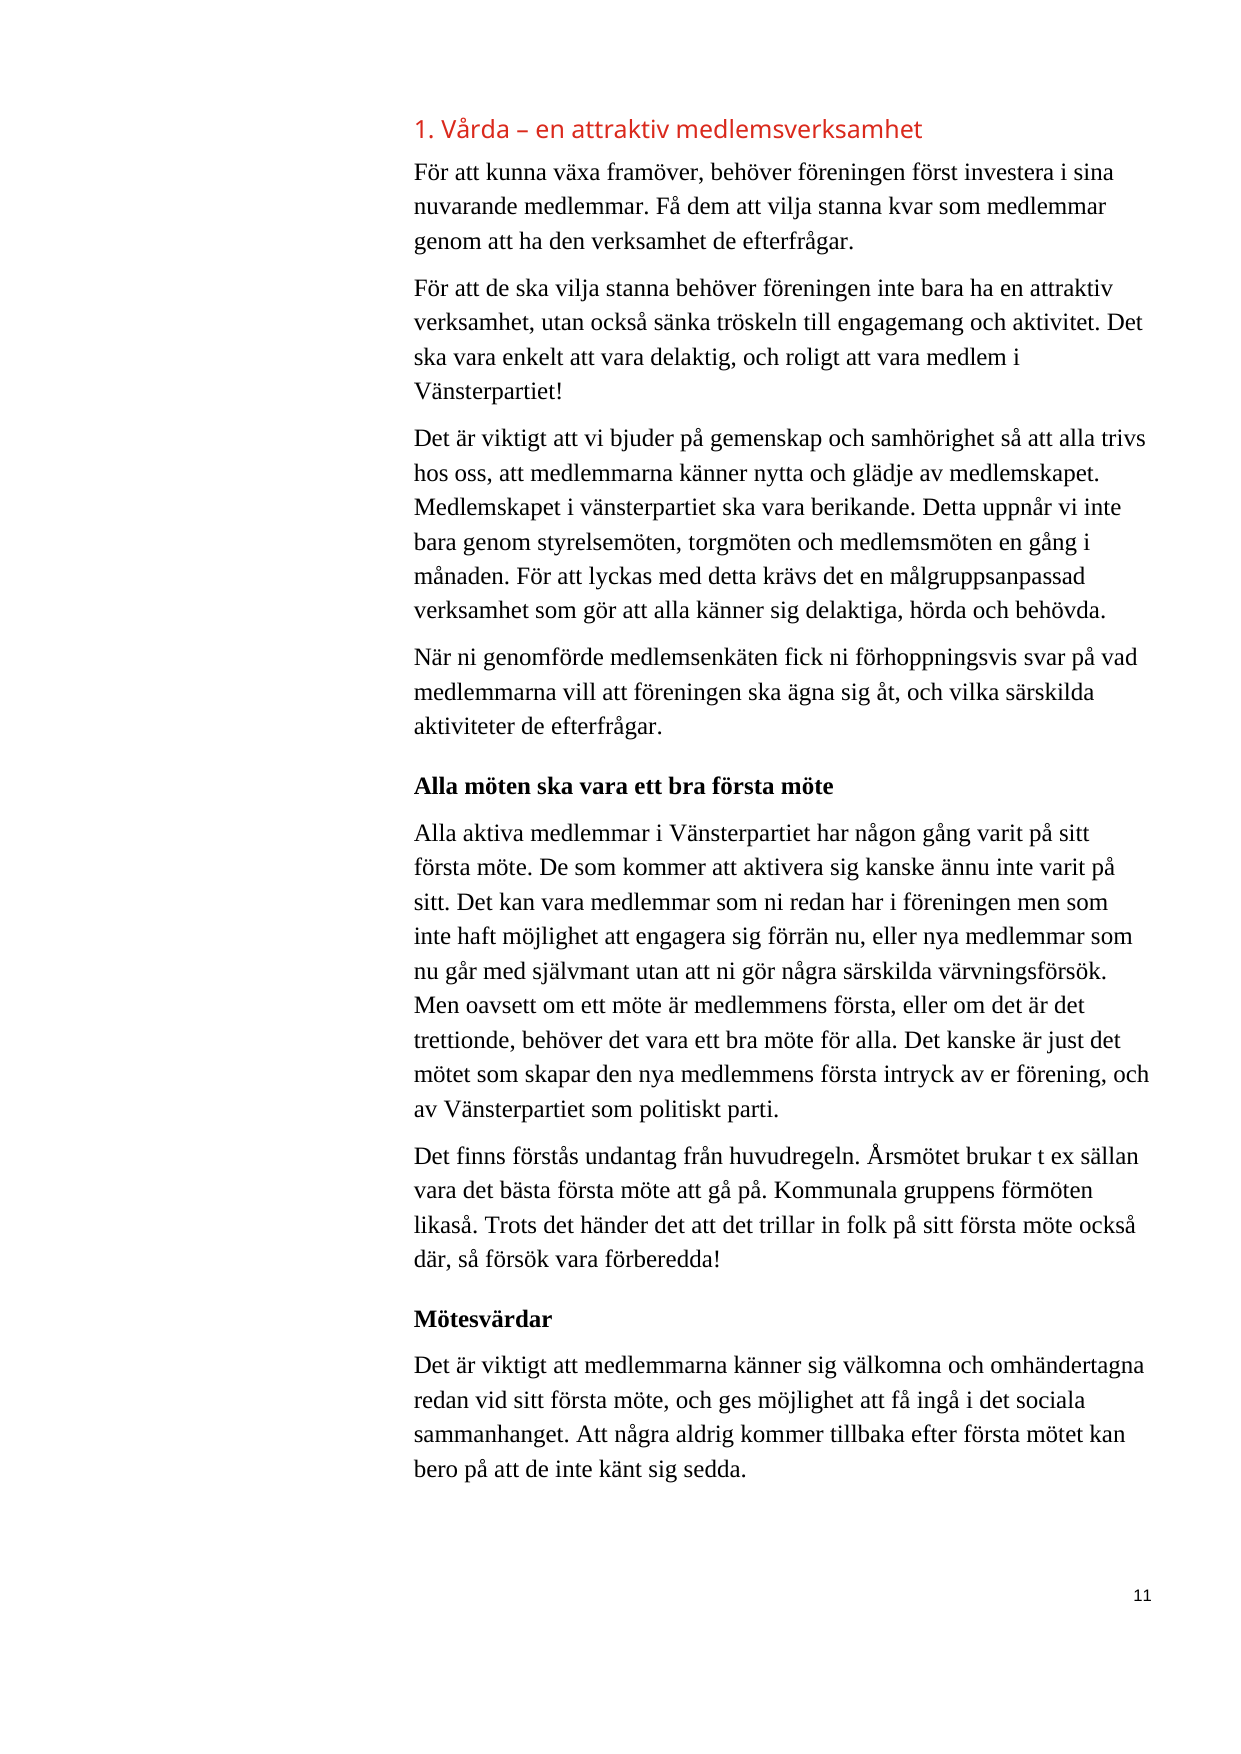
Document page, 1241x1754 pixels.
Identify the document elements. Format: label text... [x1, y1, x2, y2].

text Alla aktiva medlemmar i Vänsterpartiet har någon gång varit på sitt första möte. De som kommer att aktivera sig kanske ännu inte varit på sitt. Det kan vara medlemmar som ni redan har i föreningen men som inte haft möjlighet att engagera sig förrän nu, eller nya medlemmar som nu går med självmant utan att ni gör några särskilda värvningsförsök. Men oavsett om ett möte är medlemmens första, eller om det är det trettionde, behöver det vara ett bra möte för alla. Det kanske är just det mötet som skapar den nya medlemmens första intryck av er förening, och av Vänsterpartiet som politiskt parti. [413, 818, 1152, 1122]
text När ni genomförde medlemsenkäten fick ni förhoppningsvis svar på vad medlemmarna vill att föreningen ska ägna sig åt, och vilka särskilda aktiviteter de efterfrågar. [413, 642, 1152, 740]
text För att kunna växa framöver, behöver föreningen först investera i sina nuvarande medlemmar. Få dem att vilja stanna kvar som medlemmar genom att ha den verksamhet de efterfrågar. [413, 157, 1152, 254]
subtitle Alla möten ska vara ett bra första möte [413, 771, 1152, 800]
text Det är viktigt att medlemmarna känner sig välkomna och omhändertagna redan vid sitt första möte, och ges möjlighet att få ingå i det sociala sammanhanget. Att några aldrig kommer tillbaka efter första mötet kan bero på att de inte känt sig sedda. [413, 1351, 1152, 1483]
text Det är viktigt att vi bjuder på gemenskap och samhörighet så att alla trivs hos oss, att medlemmarna känner nytta och glädje av medlemskapet. Medlemskapet i vänsterpartiet ska vara berikande. Detta uppnår vi inte bara genom styrelsemöten, torgmöten och medlemsmöten en gång i månaden. För att lyckas med detta krävs det en målgruppsanpassad verksamhet som gör att alla känner sig delaktiga, hörda och behövda. [413, 423, 1152, 624]
subtitle 1. Vårda – en attraktiv medlemsverksamhet [413, 114, 1152, 144]
text För att de ska vilja stanna behöver föreningen inte bara ha en attraktiv verksamhet, utan också sänka tröskeln till engagemang och aktivitet. Det ska vara enkelt att vara delaktig, och roligt att vara medlem i Vänsterpartiet! [413, 273, 1152, 405]
text Det finns förstås undantag från huvudregeln. Årsmötet brukar t ex sällan vara det bästa första möte att gå på. Kommunala gruppens förmöten likaså. Trots det händer det att det trillar in folk på sitt första möte också där, så försök vara förberedda! [413, 1141, 1152, 1273]
subtitle Mötesvärdar [413, 1304, 1152, 1332]
